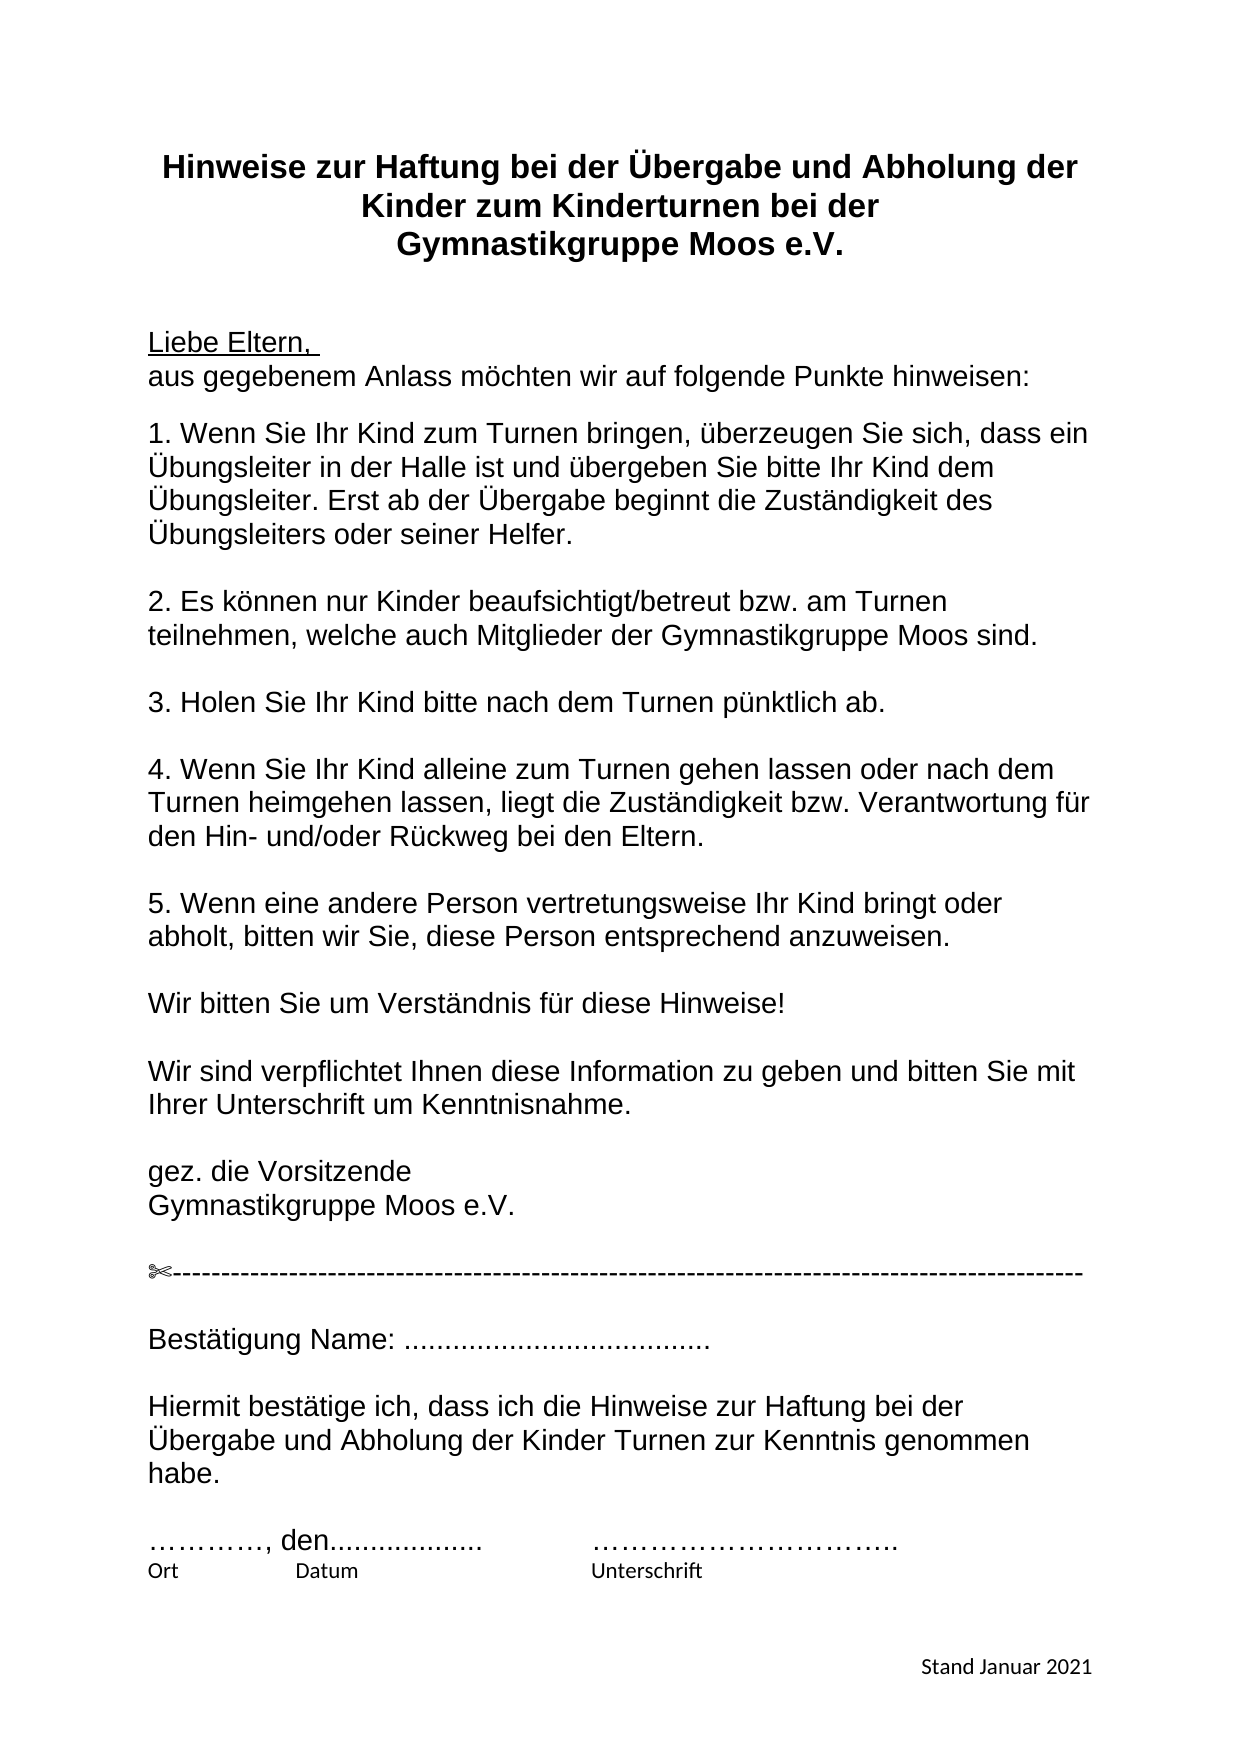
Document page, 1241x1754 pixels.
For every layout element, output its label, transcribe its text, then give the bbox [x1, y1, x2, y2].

text Hinweise zur Haftung bei der Übergabe und Abholung der Kinder zum Kinderturnen bei der [148, 148, 1093, 224]
text Wir bitten Sie um Verständnis für diese Hinweise! [148, 986, 1093, 1020]
text 4. Wenn Sie Ihr Kind alleine zum Turnen gehen lassen oder nach dem Turnen heimgehen lassen, liegt die Zuständigkeit bzw. Verantwortung für den Hin- und/oder Rückweg bei den Eltern. [148, 752, 1093, 852]
text ✄---------------------------------------------------------------------------------------------- [148, 1255, 1093, 1288]
text aus gegebenem Anlass möchten wir auf folgende Punkte hinweisen: [148, 359, 1093, 392]
text Bestätigung Name: ...................................... [148, 1322, 1093, 1355]
text Gymnastikgruppe Moos e.V. [148, 224, 1093, 263]
text Hiermit bestätige ich, dass ich die Hinweise zur Haftung bei der Übergabe und Abholung der Kinder Turnen zur Kenntnis genommen habe. [148, 1389, 1093, 1489]
text gez. die Vorsitzende [148, 1154, 1093, 1188]
text 1. Wenn Sie Ihr Kind zum Turnen bringen, überzeugen Sie sich, dass ein Übungsleiter in der Halle ist und übergeben Sie bitte Ihr Kind dem Übungsleiter. Erst ab der Übergabe beginnt die Zuständigkeit des Übungsleiters oder seiner Helfer. [148, 416, 1093, 550]
text Liebe Eltern, [148, 325, 1093, 359]
text 2. Es können nur Kinder beaufsichtigt/betreut bzw. am Turnen teilnehmen, welche auch Mitglieder der Gymnastikgruppe Moos sind. [148, 584, 1093, 651]
text Ort Datum Unterschrift [148, 1557, 1093, 1585]
text …………, den................... ………………………….. [148, 1523, 1093, 1557]
text 5. Wenn eine andere Person vertretungsweise Ihr Kind bringt oder abholt, bitten wir Sie, diese Person entsprechend anzuweisen. [148, 886, 1093, 953]
text Gymnastikgruppe Moos e.V. [148, 1188, 1093, 1221]
text Wir sind verpflichtet Ihnen diese Information zu geben und bitten Sie mit Ihrer Unterschrift um Kenntnisnahme. [148, 1053, 1093, 1121]
text 3. Holen Sie Ihr Kind bitte nach dem Turnen pünktlich ab. [148, 684, 1093, 718]
